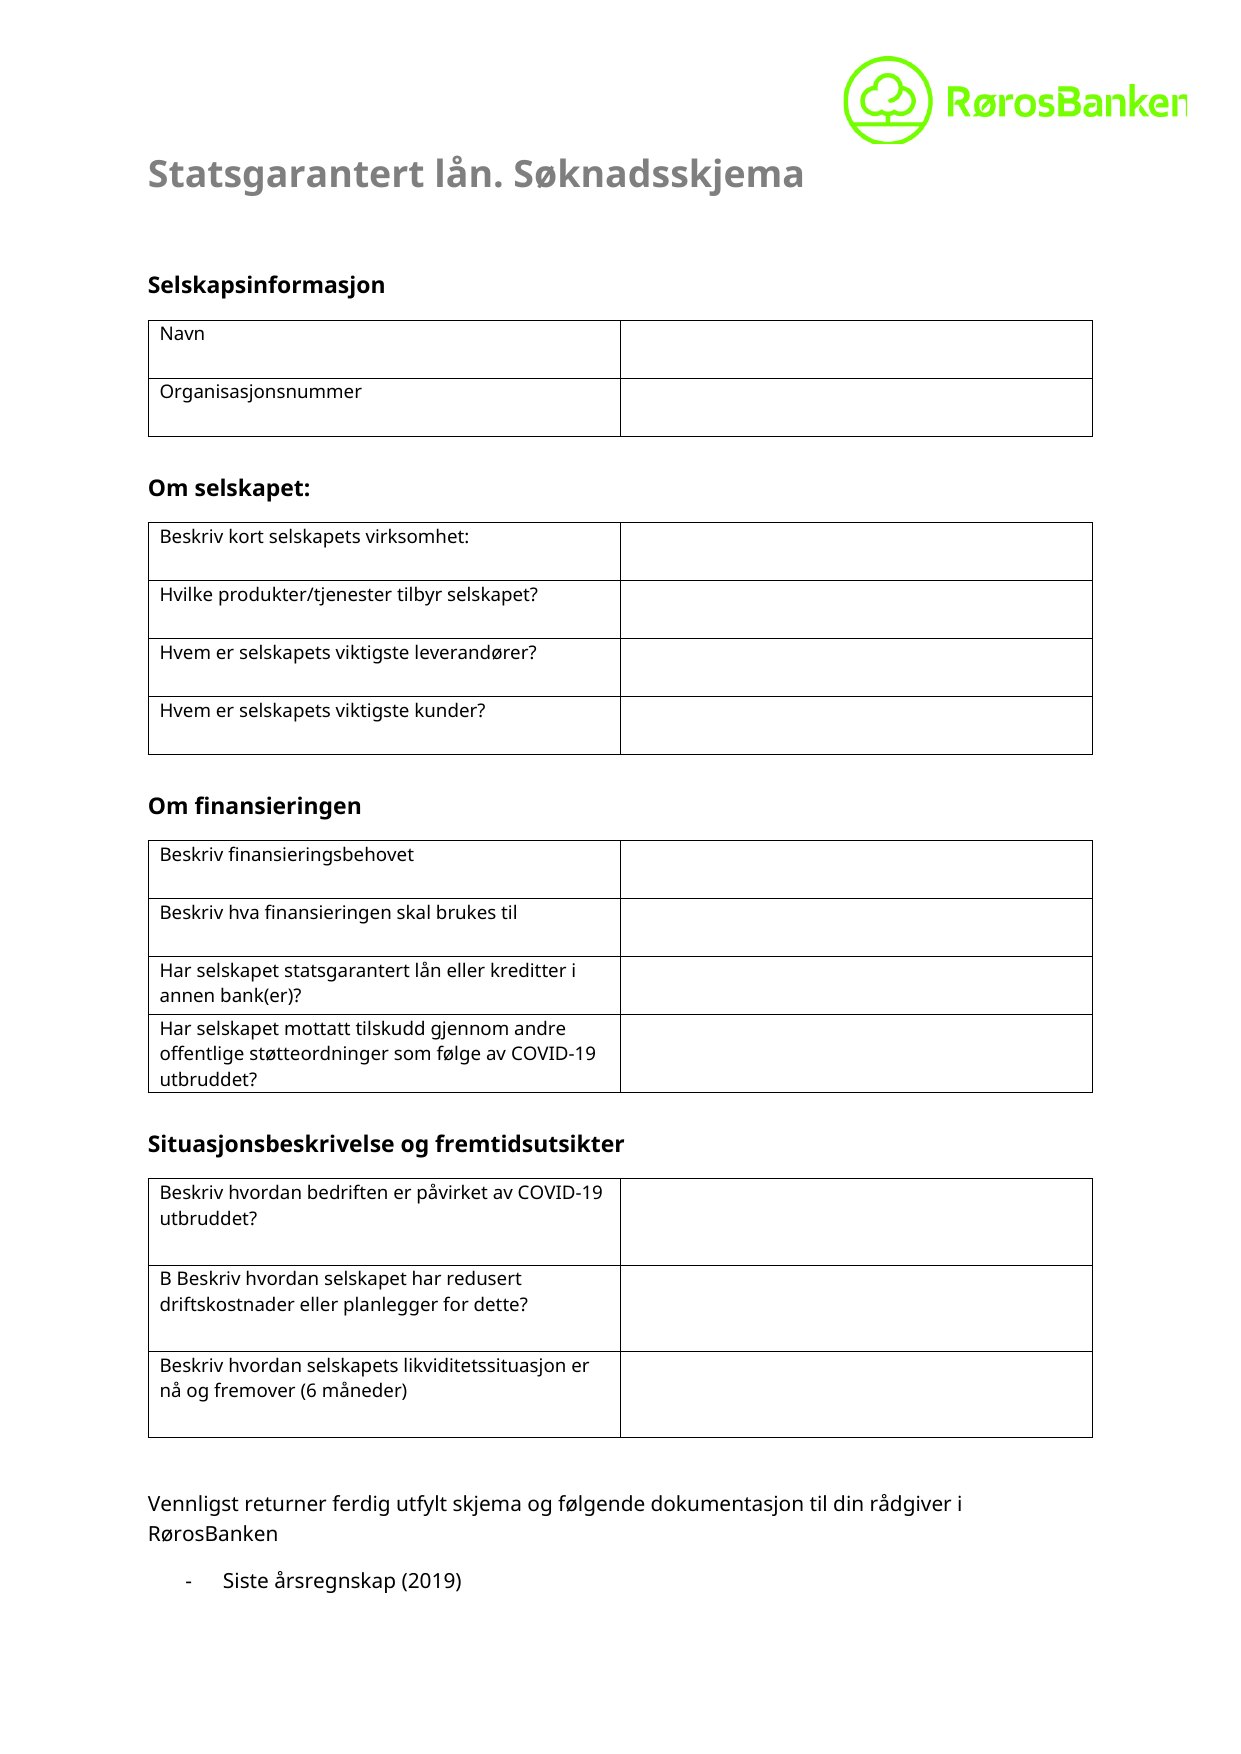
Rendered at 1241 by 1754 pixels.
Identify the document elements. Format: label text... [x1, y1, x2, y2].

text Om selskapet: [148, 472, 1093, 503]
table_cell Beskriv hvordan selskapets likviditetssituasjon er nå og fremover (6 måneder) [149, 1352, 620, 1437]
table_header Beskriv hvordan bedriften er påvirket av COVID-19 utbruddet? [149, 1179, 620, 1264]
table_cell [621, 1266, 1092, 1351]
table_cell Har selskapet statsgarantert lån eller kreditter i annen bank(er)? [149, 957, 620, 1014]
table_header [621, 841, 1092, 898]
table_cell B Beskriv hvordan selskapet har redusert driftskostnader eller planlegger for dette? [149, 1266, 620, 1351]
table_cell Beskriv hva finansieringen skal brukes til [149, 899, 620, 956]
table_cell [621, 1352, 1092, 1437]
table_cell [621, 697, 1092, 754]
table_header Beskriv finansieringsbehovet [149, 841, 620, 898]
table_header [621, 321, 1092, 378]
table_cell Hvilke produkter/tjenester tilbyr selskapet? [149, 581, 620, 638]
table_cell [621, 899, 1092, 956]
table_cell [621, 379, 1092, 436]
table_header [621, 1179, 1092, 1264]
table_cell [621, 639, 1092, 696]
table_header [621, 523, 1092, 580]
text Om finansieringen [148, 790, 1093, 821]
list Siste årsregnskap (2019) [185, 1567, 1093, 1595]
table_cell [621, 581, 1092, 638]
text Statsgarantert lån. Søknadsskjema [148, 148, 1093, 199]
table_cell Hvem er selskapets viktigste kunder? [149, 697, 620, 754]
picture [843, 56, 1187, 144]
table_cell [621, 957, 1092, 1014]
table_header Navn [149, 321, 620, 378]
table_cell [621, 1015, 1092, 1092]
text Situasjonsbeskrivelse og fremtidsutsikter [148, 1128, 1093, 1159]
table_cell Hvem er selskapets viktigste leverandører? [149, 639, 620, 696]
table_header Beskriv kort selskapets virksomhet: [149, 523, 620, 580]
table_cell Har selskapet mottatt tilskudd gjennom andre offentlige støtteordninger som følge av COVID-19 utbruddet? [149, 1015, 620, 1092]
text Vennligst returner ferdig utfylt skjema og følgende dokumentasjon til din rådgiver i RørosBanken [148, 1489, 1093, 1548]
text Selskapsinformasjon [148, 269, 1093, 301]
table_cell Organisasjonsnummer [149, 379, 620, 436]
